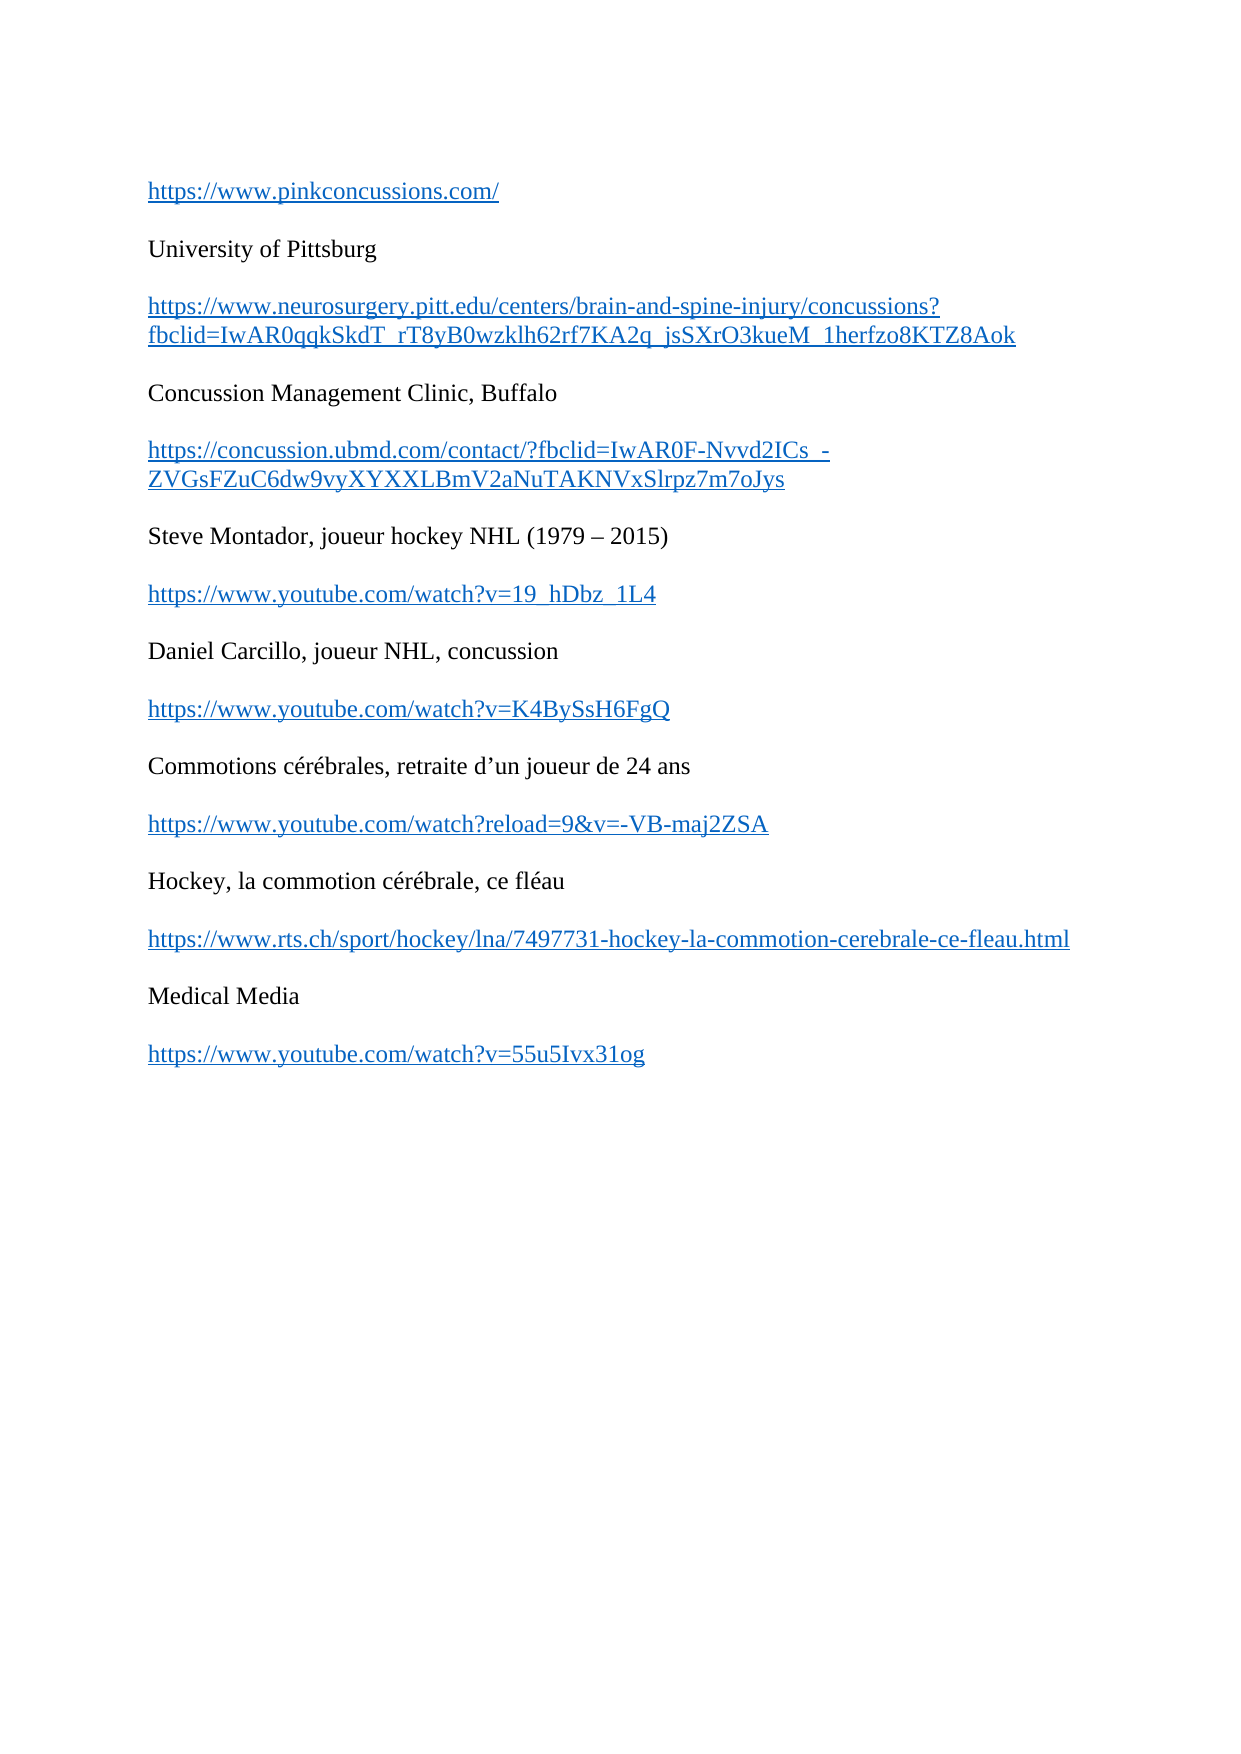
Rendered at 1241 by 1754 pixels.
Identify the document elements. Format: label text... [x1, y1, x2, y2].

text Commotions cérébrales, retraite d’un joueur de 24 ans [148, 751, 1093, 780]
text https://www.pinkconcussions.com/ [148, 176, 1093, 205]
text University of Pittsburg [148, 234, 1093, 263]
text https://www.rts.ch/sport/hockey/lna/7497731-hockey-la-commotion-cerebrale-ce-fleau.html [148, 924, 1093, 953]
text Concussion Management Clinic, Buffalo [148, 378, 1093, 406]
text Steve Montador, joueur hockey NHL (1979 – 2015) [148, 521, 1093, 550]
text https://www.youtube.com/watch?v=55u5Ivx31og [148, 1039, 1093, 1068]
text https://concussion.ubmd.com/contact/?fbclid=IwAR0F-Nvvd2ICs_-ZVGsFZuC6dw9vyXYXXLBmV2aNuTAKNVxSlrpz7m7oJys [148, 435, 1093, 493]
text https://www.youtube.com/watch?reload=9&v=-VB-maj2ZSA [148, 809, 1093, 838]
text Hockey, la commotion cérébrale, ce fléau [148, 866, 1093, 895]
text Daniel Carcillo, joueur NHL, concussion [148, 636, 1093, 665]
text https://www.youtube.com/watch?v=19_hDbz_1L4 [148, 579, 1093, 608]
text https://www.youtube.com/watch?v=K4BySsH6FgQ [148, 694, 1093, 723]
text Medical Media [148, 981, 1093, 1010]
text https://www.neurosurgery.pitt.edu/centers/brain-and-spine-injury/concussions?fbclid=IwAR0qqkSkdT_rT8yB0wzklh62rf7KA2q_jsSXrO3kueM_1herfzo8KTZ8Aok [148, 291, 1093, 349]
